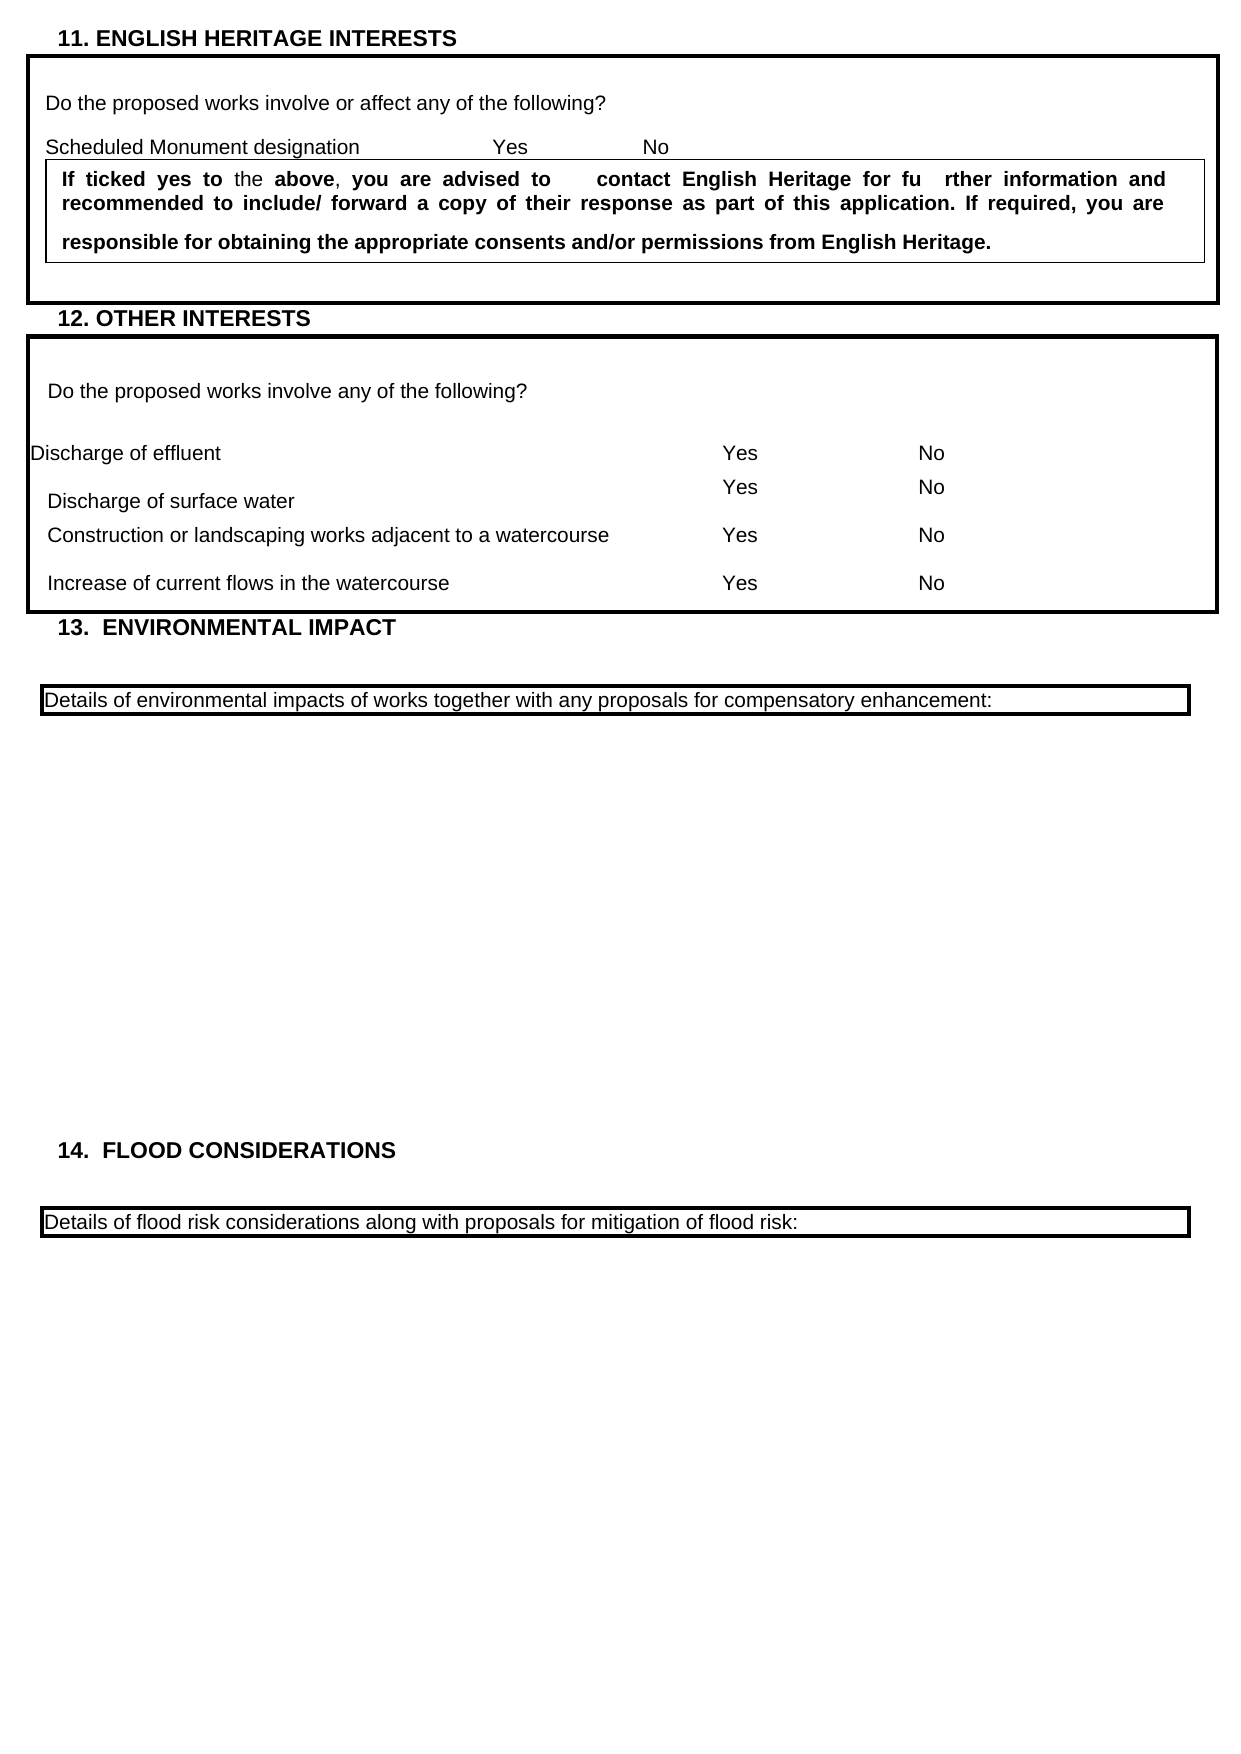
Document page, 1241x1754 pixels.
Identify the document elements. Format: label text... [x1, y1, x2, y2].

table_cell Yes [720, 561, 870, 610]
text Details of flood risk considerations along with proposals for mitigation of flood risk: [44, 1210, 1187, 1234]
list FLOOD CONSIDERATIONS [57, 1137, 1187, 1163]
table_cell Yes [720, 513, 870, 561]
table_cell Yes [720, 465, 870, 513]
table_header Yes [720, 339, 870, 465]
list ENVIRONMENTAL IMPACT [57, 614, 1187, 641]
subtitle 11. ENGLISH HERITAGE INTERESTS [57, 25, 1187, 51]
table_cell Discharge of surface water [30, 465, 720, 513]
table_cell No [870, 465, 1215, 513]
table_cell Construction or landscaping works adjacent to a watercourse [30, 513, 720, 561]
subtitle 12. OTHER INTERESTS [57, 305, 1187, 332]
table_header Do the proposed works involve or affect any of the following? Scheduled Monument designation Yes No [30, 58, 1216, 301]
table_header No [870, 339, 1215, 465]
table_cell Increase of current flows in the watercourse [30, 561, 720, 610]
table_header Do the proposed works involve any of the following? Discharge of effluent [30, 339, 720, 465]
table_cell No [870, 513, 1215, 561]
table_cell No [870, 561, 1215, 610]
text Details of environmental impacts of works together with any proposals for compensatory enhancement: [44, 688, 1187, 712]
